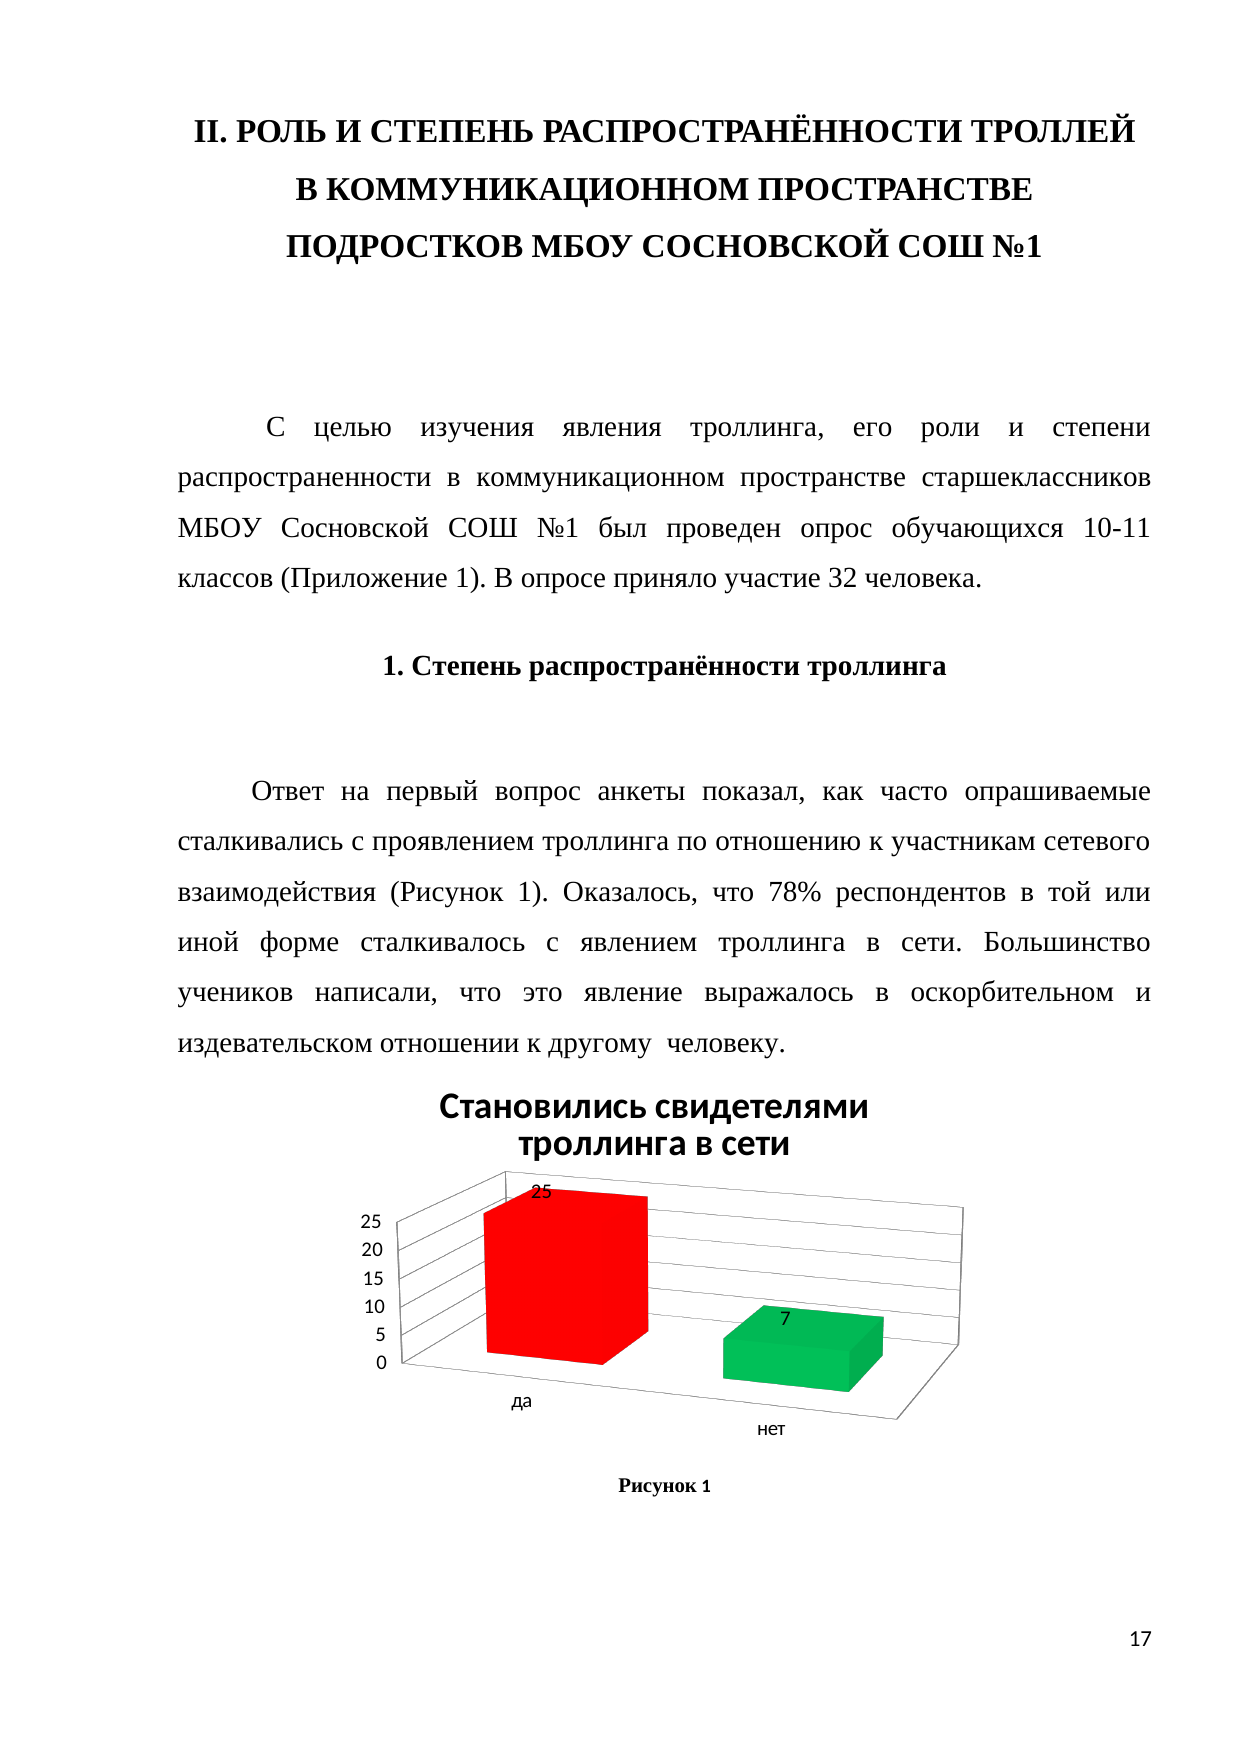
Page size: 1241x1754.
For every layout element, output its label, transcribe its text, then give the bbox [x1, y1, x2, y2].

text Рисунок 1 [177, 1473, 1152, 1497]
subtitle 1. Степень распространённости троллинга [177, 648, 1152, 681]
text Ответ на первый вопрос анкеты показал, как часто опрашиваемые сталкивались с проявлением троллинга по отношению к участникам сетевого взаимодействия (Рисунок 1). Оказалось, что 78% респондентов в той или иной форме сталкивалось с явлением троллинга в сети. Большинство учеников написали, что это явление выражалось в оскорбительном и издевательском отношении к другому человеку. [177, 773, 1152, 1058]
text С целью изучения явления троллинга, его роли и степени распространенности в коммуникационном пространстве старшеклассников МБОУ Сосновской СОШ №1 был проведен опрос обучающихся 10-11 классов (Приложение 1). В опросе приняло участие 32 человека. [177, 409, 1152, 594]
subtitle II. Роль и степень распространённости троллей в коммуникационном пространстве подростков МБОУ Сосновской сош №1 [177, 111, 1152, 265]
